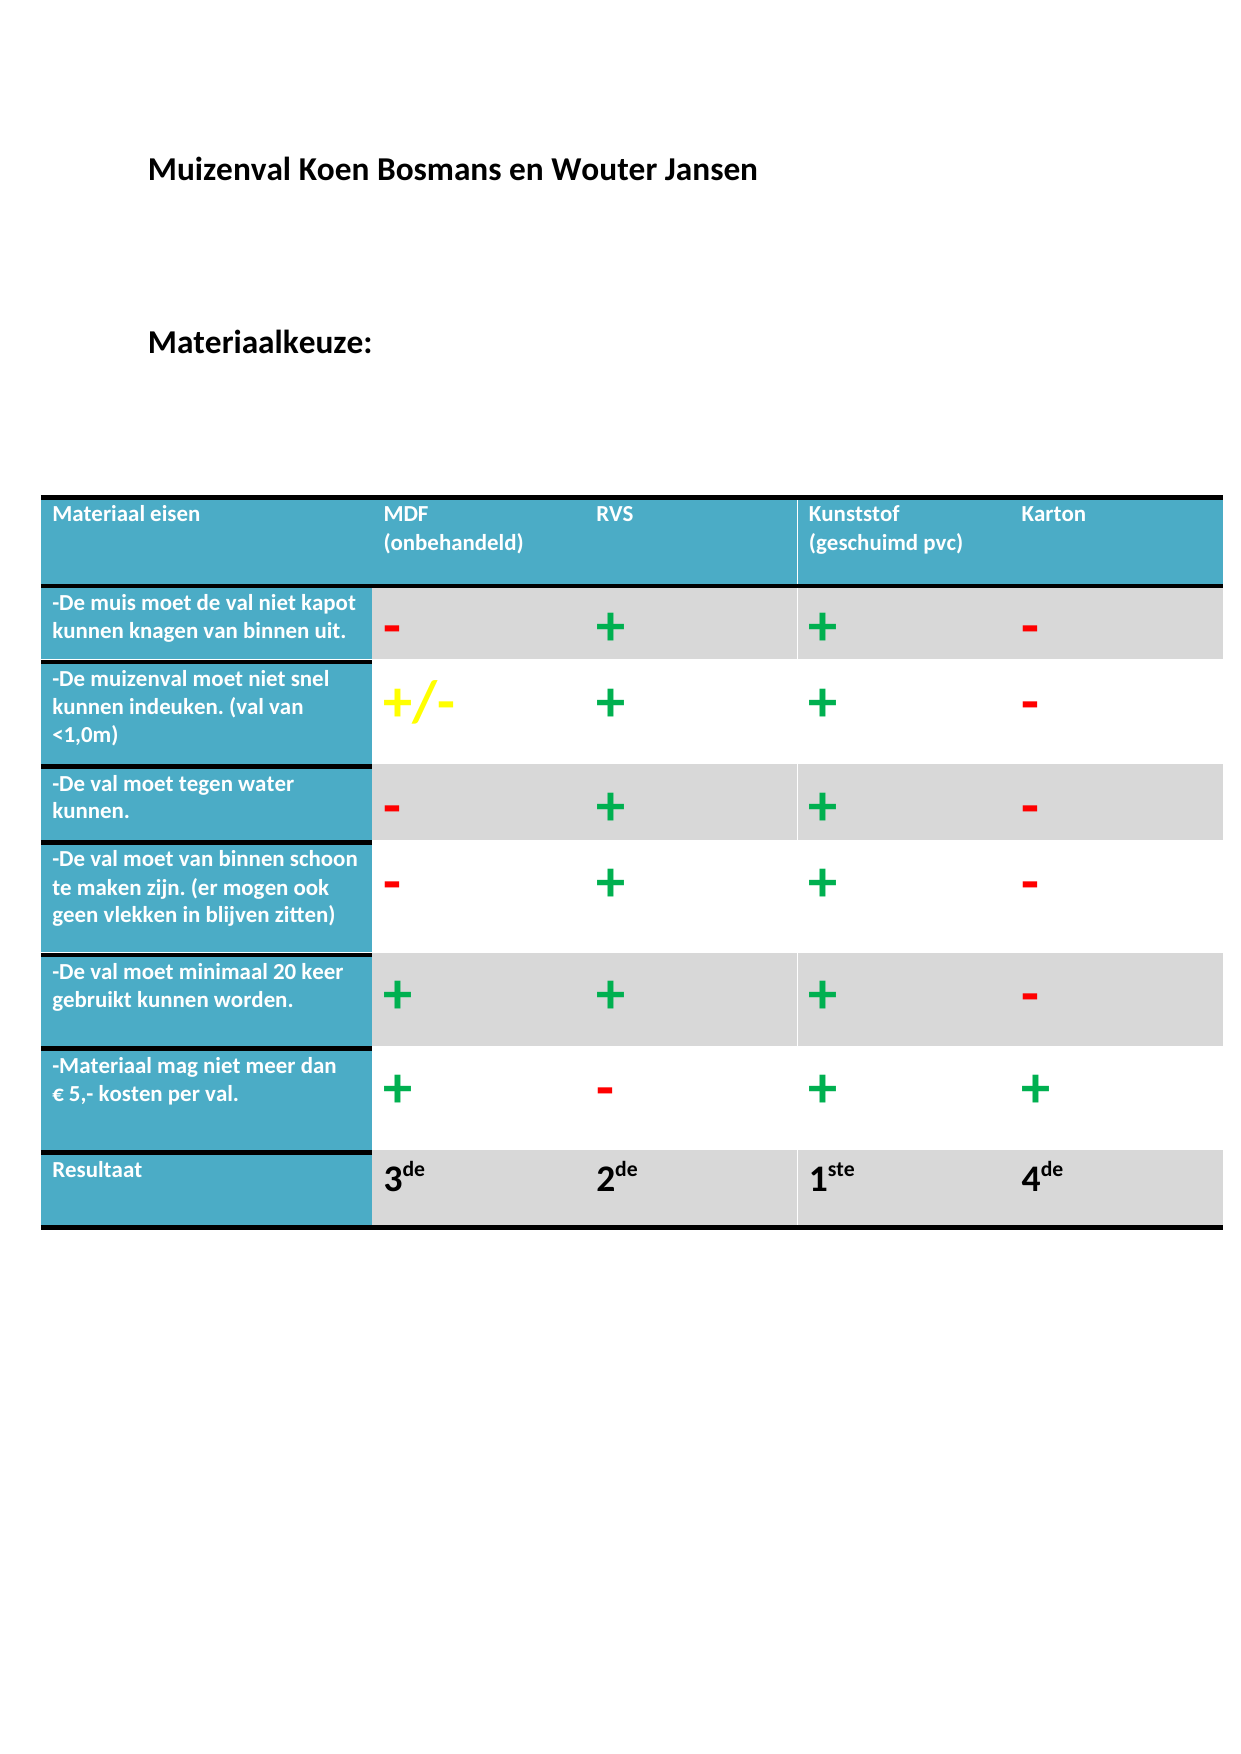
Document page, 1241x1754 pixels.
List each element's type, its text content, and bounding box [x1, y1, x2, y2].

table_cell + [1010, 1046, 1223, 1150]
table_cell + [798, 953, 1010, 1046]
table_cell - [1010, 953, 1223, 1046]
table_cell -De muizenval moet niet snel kunnen indeuken. (val van <1,0m) [41, 664, 372, 764]
table_cell - [372, 840, 585, 952]
table_cell - [372, 764, 585, 840]
table_header RVS [585, 500, 797, 584]
table_cell + [372, 1046, 585, 1150]
table_cell + [798, 1046, 1010, 1150]
table_cell 1ste [798, 1150, 1010, 1225]
table_cell + [585, 588, 797, 659]
table_header MDF (onbehandeld) [372, 500, 585, 584]
table_cell -De val moet tegen water kunnen. [41, 769, 372, 840]
table_cell -Materiaal mag niet meer dan € 5,- kosten per val. [41, 1051, 372, 1150]
text Muizenval Koen Bosmans en Wouter Jansen [148, 148, 1093, 188]
table_cell - [1010, 660, 1223, 764]
table_cell + [798, 660, 1010, 764]
table_cell +/- [372, 660, 585, 764]
table_cell Resultaat [41, 1155, 372, 1225]
table_cell - [1010, 764, 1223, 840]
table_cell + [585, 764, 797, 840]
table_cell + [798, 764, 1010, 840]
table_cell 2de [585, 1150, 797, 1225]
text Materiaalkeuze: [148, 321, 1093, 362]
table_cell + [585, 953, 797, 1046]
table_cell 3de [372, 1150, 585, 1225]
table_cell -De val moet minimaal 20 keer gebruikt kunnen worden. [41, 957, 372, 1046]
table_header Materiaal eisen [41, 500, 372, 584]
table_cell + [798, 588, 1010, 659]
table_header Karton [1010, 500, 1223, 584]
table_cell 4de [1010, 1150, 1223, 1225]
table_cell - [585, 1046, 797, 1150]
table_cell + [585, 840, 797, 952]
table_cell + [372, 953, 585, 1046]
table_cell -De val moet van binnen schoon te maken zijn. (er mogen ook geen vlekken in blijven zitten) [41, 845, 372, 952]
table_cell -De muis moet de val niet kapot kunnen knagen van binnen uit. [41, 588, 372, 659]
table_cell - [372, 588, 585, 659]
table_cell - [1010, 840, 1223, 952]
table_header Kunststof (geschuimd pvc) [798, 500, 1010, 584]
table_cell - [1010, 588, 1223, 659]
table_cell + [798, 840, 1010, 952]
table_cell + [585, 660, 797, 764]
